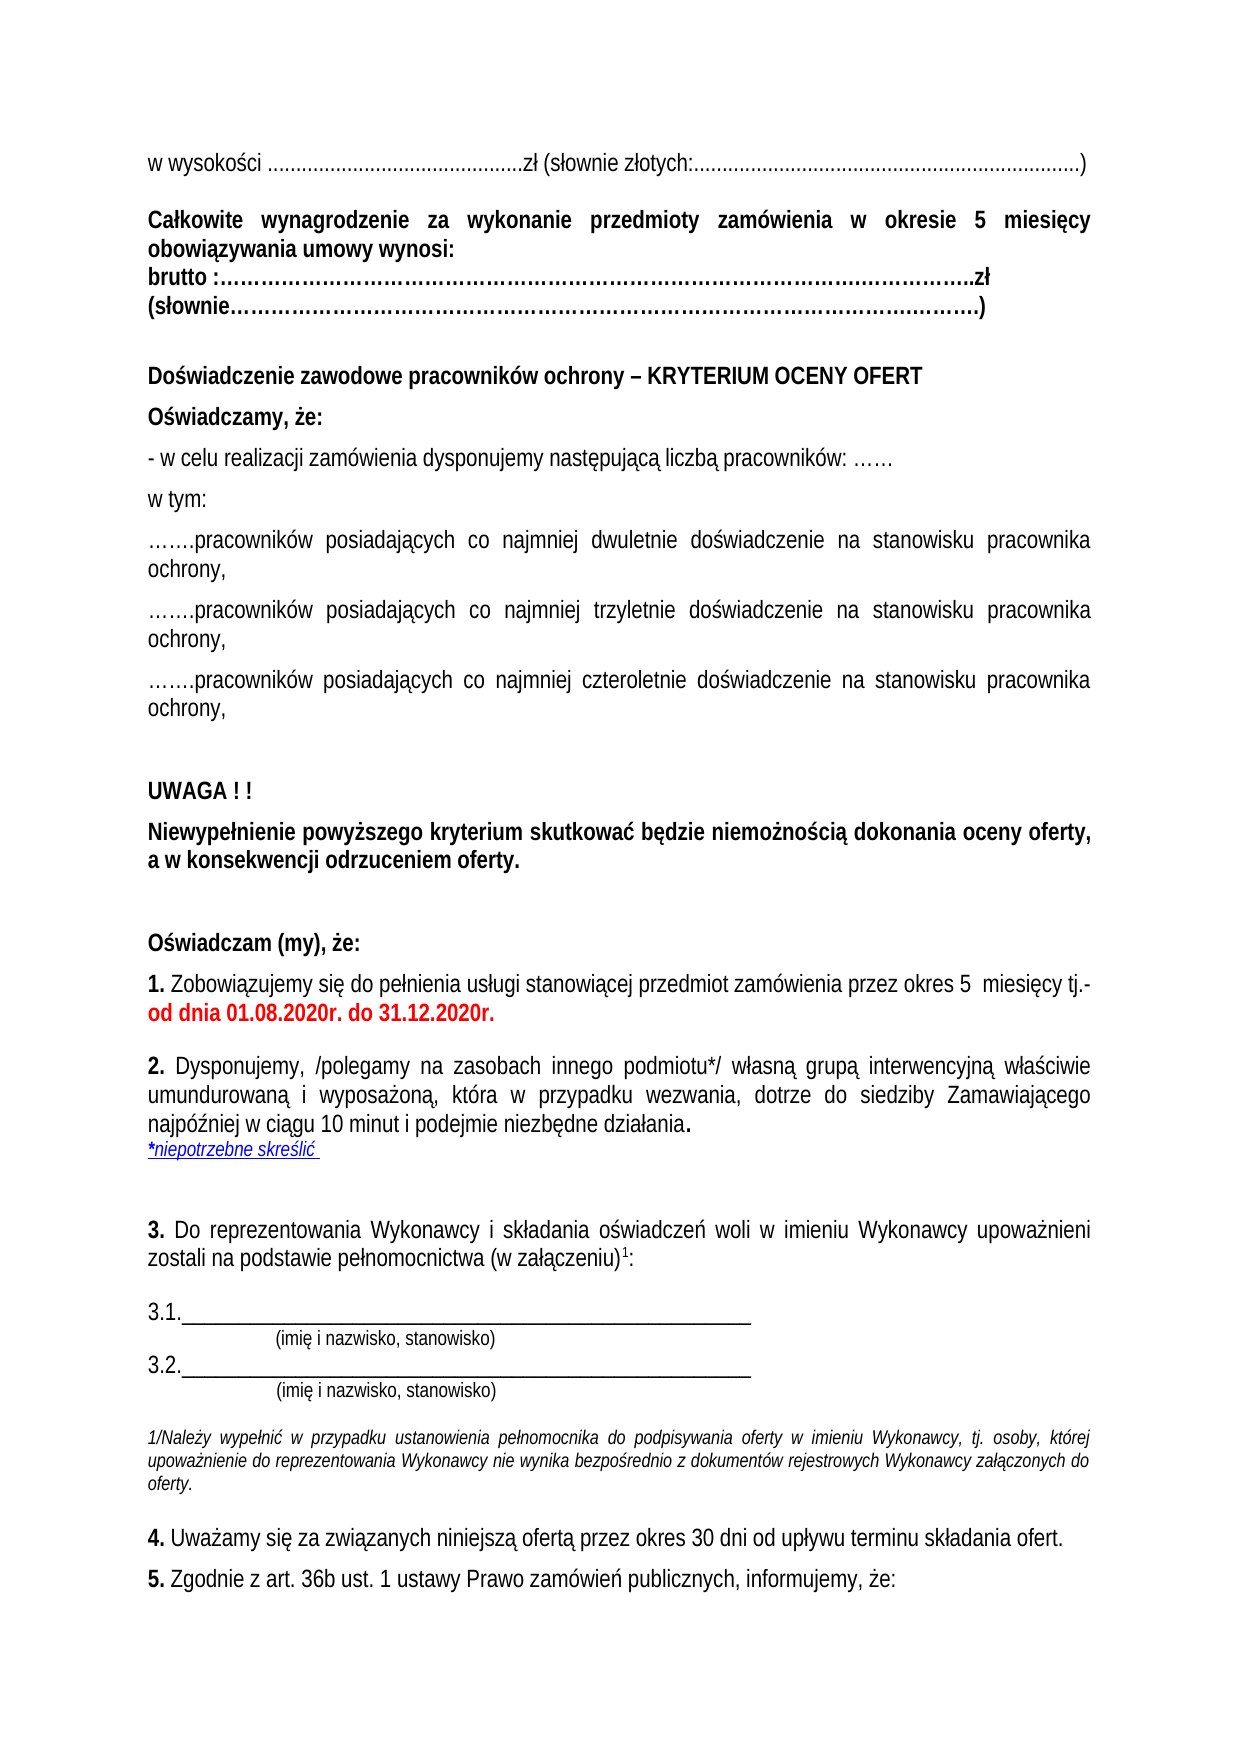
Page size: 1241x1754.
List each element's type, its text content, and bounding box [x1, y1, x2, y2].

text 3.2.__________________________________________________ [148, 1350, 1093, 1378]
text w wysokości .............................................zł (słownie złotych:....................................................................) [148, 148, 1093, 176]
text Całkowite wynagrodzenie za wykonanie przedmioty zamówienia w okresie 5 miesięcy obowiązywania umowy wynosi: [148, 205, 1093, 262]
text …….pracowników posiadających co najmniej dwuletnie doświadczenie na stanowisku pracownika ochrony, [148, 525, 1093, 582]
text 1/Należy wypełnić w przypadku ustanowienia pełnomocnika do podpisywania oferty w imieniu Wykonawcy, tj. osoby, której upoważnienie do reprezentowania Wykonawcy nie wynika bezpośrednio z dokumentów rejestrowych Wykonawcy załączonych do oferty. [148, 1426, 1093, 1494]
text Oświadczamy, że: [148, 402, 1093, 430]
text (słownie……………………………………………………………………………………….……….) [148, 291, 1093, 319]
text 2. Dysponujemy, /polegamy na zasobach innego podmiotu*/ własną grupą interwencyjną właściwie umundurowaną i wyposażoną, która w przypadku wezwania, dotrze do siedziby Zamawiającego najpóźniej w ciągu 10 minut i podejmie niezbędne działania. [148, 1051, 1093, 1137]
text Oświadczam (my), że: [148, 928, 1093, 956]
text …….pracowników posiadających co najmniej trzyletnie doświadczenie na stanowisku pracownika ochrony, [148, 595, 1093, 652]
text UWAGA ! ! [148, 776, 1093, 804]
text 3. Do reprezentowania Wykonawcy i składania oświadczeń woli w imieniu Wykonawcy upoważnieni zostali na podstawie pełnomocnictwa (w załączeniu)1: [148, 1215, 1093, 1272]
text (imię i nazwisko, stanowisko) [185, 1326, 1093, 1350]
text 5. Zgodnie z art. 36b ust. 1 ustawy Prawo zamówień publicznych, informujemy, że: [148, 1564, 1093, 1593]
text 1. Zobowiązujemy się do pełnienia usługi stanowiącej przedmiot zamówienia przez okres 5 miesięcy tj.- od dnia 01.08.2020r. do 31.12.2020r. [148, 969, 1093, 1026]
text Doświadczenie zawodowe pracowników ochrony – KRYTERIUM OCENY OFERT [148, 361, 1093, 389]
text *niepotrzebne skreślić [148, 1137, 1093, 1161]
text …….pracowników posiadających co najmniej czteroletnie doświadczenie na stanowisku pracownika ochrony, [148, 665, 1093, 722]
text Niewypełnienie powyższego kryterium skutkować będzie niemożnością dokonania oceny oferty, a w konsekwencji odrzuceniem oferty. [148, 817, 1093, 874]
text 4. Uważamy się za związanych niniejszą ofertą przez okres 30 dni od upływu terminu składania ofert. [148, 1523, 1093, 1552]
text brutto :………………………………………………………………………………….……………..zł [148, 262, 1093, 291]
text 3.1.__________________________________________________ [148, 1297, 1093, 1326]
text w tym: [148, 484, 1093, 513]
text - w celu realizacji zamówienia dysponujemy następującą liczbą pracowników: …… [148, 443, 1093, 472]
text (imię i nazwisko, stanowisko) [185, 1378, 1093, 1402]
